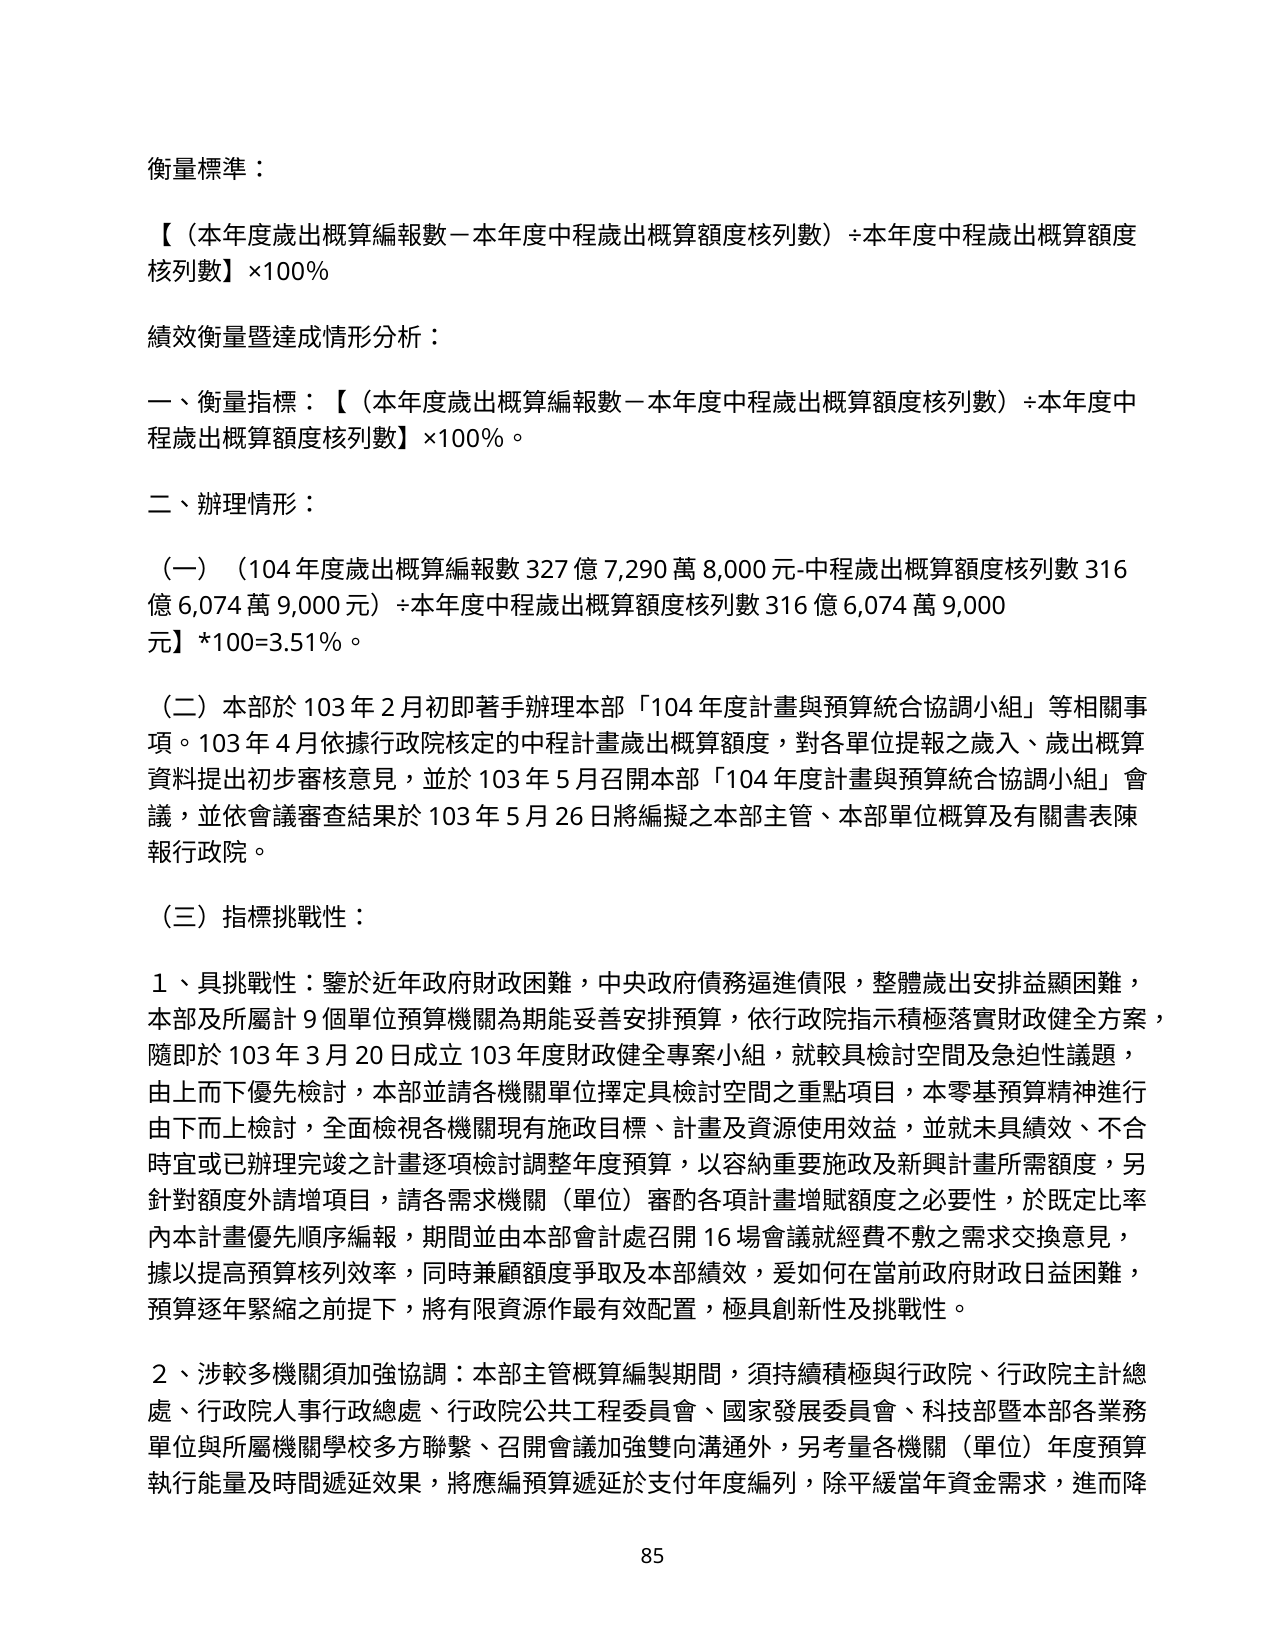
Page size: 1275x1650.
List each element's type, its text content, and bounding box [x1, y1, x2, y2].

text （三）指標挑戰性： [148, 898, 1157, 934]
text 一、衡量指標：【（本年度歲出概算編報數－本年度中程歲出概算額度核列數）÷本年度中程歲出概算額度核列數】×100％。 [148, 382, 1157, 455]
text 二、辦理情形： [148, 484, 1157, 520]
text 【（本年度歲出概算編報數－本年度中程歲出概算額度核列數）÷本年度中程歲出概算額度核列數】×100％ [148, 215, 1157, 288]
text （一）（104年度歲出概算編報數327億7,290萬8,000元-中程歲出概算額度核列數316億6,074萬9,000元）÷本年度中程歲出概算額度核列數316億6,074萬9,000元】*100=3.51％。 [148, 549, 1157, 658]
text 績效衡量暨達成情形分析： [148, 317, 1157, 353]
text １、具挑戰性：鑒於近年政府財政困難，中央政府債務逼進債限，整體歲出安排益顯困難，本部及所屬計9個單位預算機關為期能妥善安排預算，依行政院指示積極落實財政健全方案，隨即於103年3月20日成立103年度財政健全專案小組，就較具檢討空間及急迫性議題，由上而下優先檢討，本部並請各機關單位擇定具檢討空間之重點項目，本零基預算精神進行由下而上檢討，全面檢視各機關現有施政目標、計畫及資源使用效益，並就未具績效、不合時宜或已辦理完竣之計畫逐項檢討調整年度預算，以容納重要施政及新興計畫所需額度，另針對額度外請增項目，請各需求機關（單位）審酌各項計畫增賦額度之必要性，於既定比率內本計畫優先順序編報，期間並由本部會計處召開16場會議就經費不敷之需求交換意見，據以提高預算核列效率，同時兼顧額度爭取及本部績效，爰如何在當前政府財政日益困難，預算逐年緊縮之前提下，將有限資源作最有效配置，極具創新性及挑戰性。 [148, 963, 1157, 1326]
text （二）本部於103年2月初即著手辦理本部「104年度計畫與預算統合協調小組」等相關事項。103年4月依據行政院核定的中程計畫歲出概算額度，對各單位提報之歲入、歲出概算資料提出初步審核意見，並於103年5月召開本部「104年度計畫與預算統合協調小組」會議，並依會議審查結果於103年5月26日將編擬之本部主管、本部單位概算及有關書表陳報行政院。 [148, 687, 1157, 869]
text 衡量標準： [148, 150, 1157, 186]
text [148, 1355, 1157, 1500]
